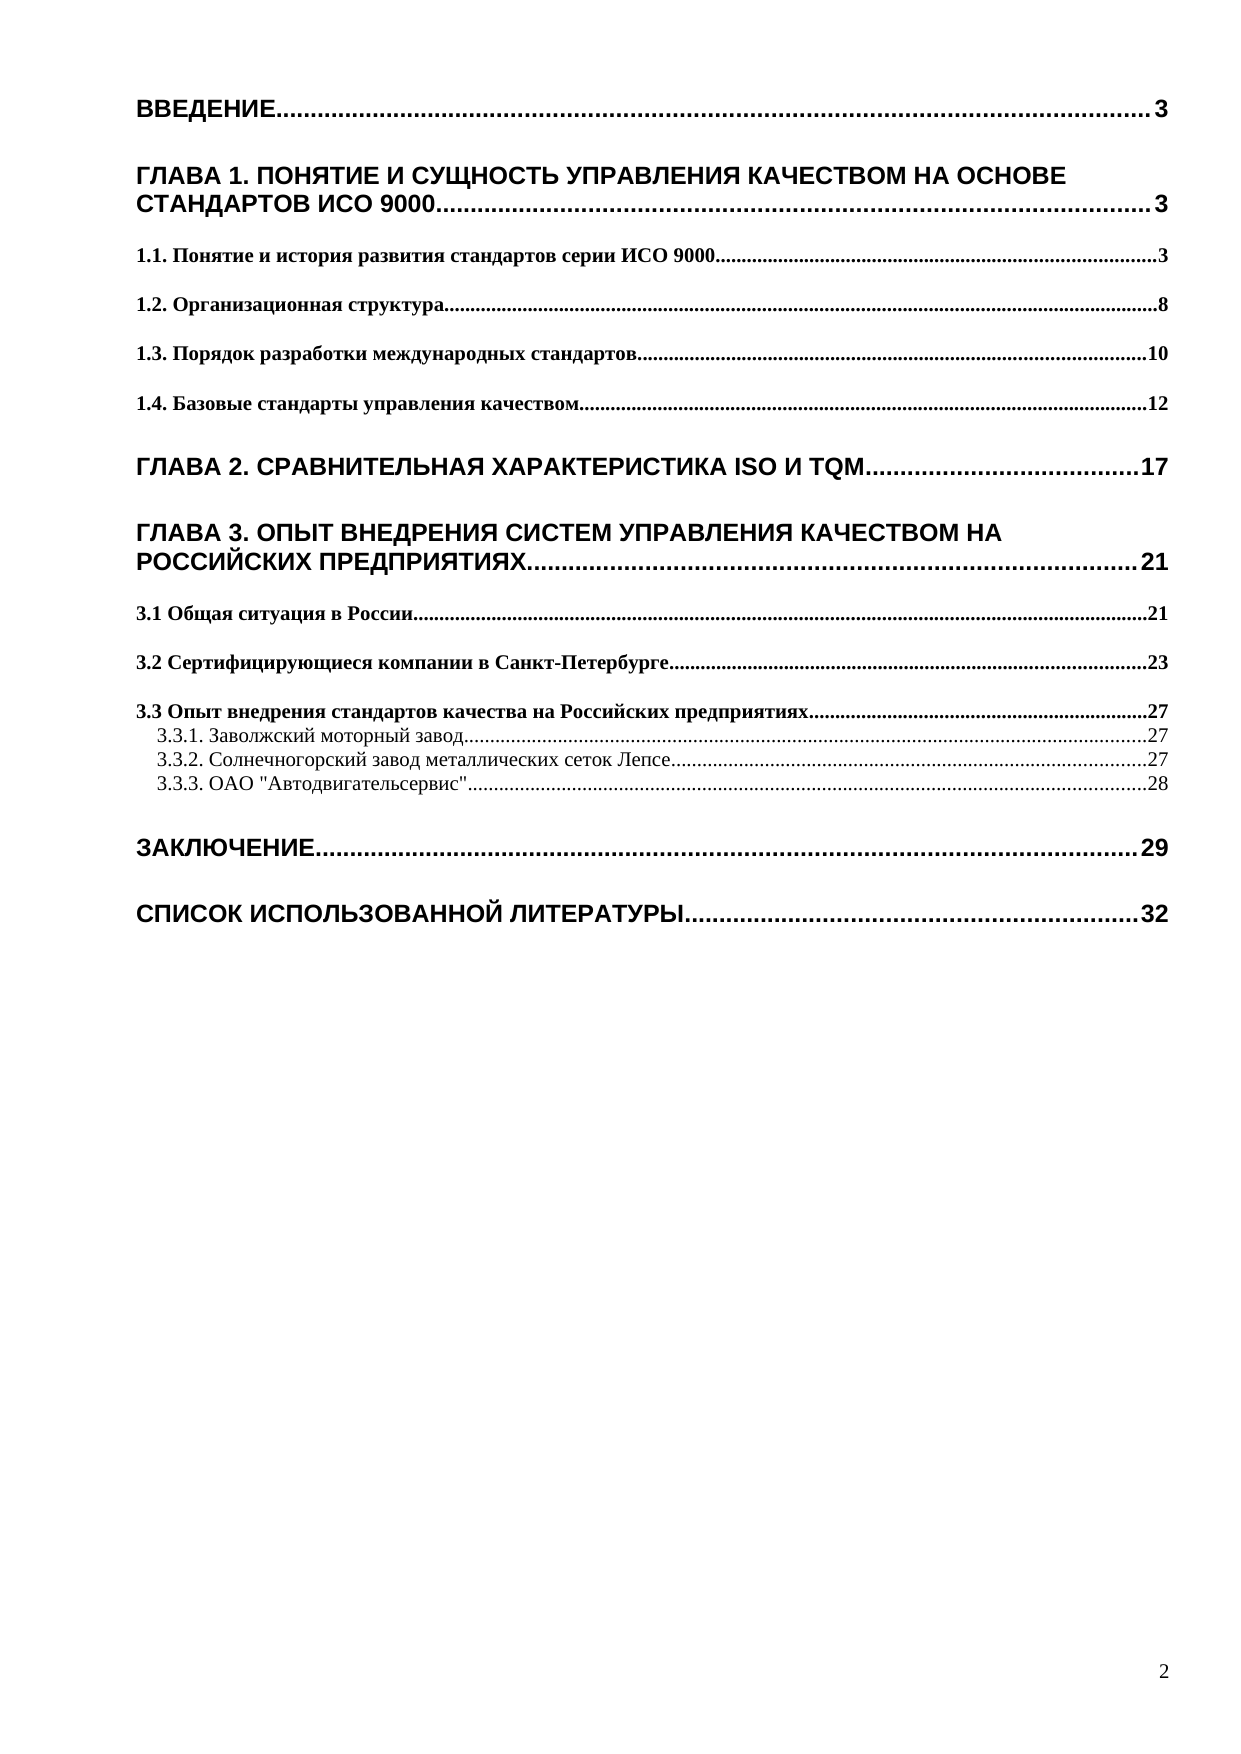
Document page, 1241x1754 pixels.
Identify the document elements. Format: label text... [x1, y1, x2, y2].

text 1.2. Организационная структура. 8 [136, 292, 1169, 316]
text 1.3. Порядок разработки международных стандартов. 10 [136, 341, 1169, 365]
text 3.2 Сертифицирующиеся компании в Санкт-Петербурге 23 [136, 650, 1169, 674]
text 3.3.3. ОАО "Автодвигательсервис" 28 [157, 771, 1169, 795]
text 3.3.2. Солнечногорский завод металлических сеток Лепсе 27 [157, 747, 1169, 771]
text Введение 3 [136, 94, 1169, 123]
text Список использованной литературы 32 [136, 899, 1169, 928]
text 1.4. Базовые стандарты управления качеством 12 [136, 390, 1169, 414]
text глава 1. понятие и сущность управления качеством на основе стандартов исо 9000 3 [136, 161, 1169, 218]
text 3.3.1. Заволжский моторный завод 27 [157, 723, 1169, 747]
text ГЛАВА 3. ОПЫТ ВНЕДРЕНИЯ СИСТЕМ УПРАВЛЕНИЯ КАЧЕСТВОМ НА РОССИЙСКИХ ПРЕДПРИЯТИЯХ. 21 [136, 518, 1169, 576]
text 3.1 Общая ситуация в России 21 [136, 601, 1169, 625]
text глава 2. сравнительная характеристика ISO и TQM 17 [136, 452, 1169, 481]
text 1.1. Понятие и история развития стандартов серии ИСО 9000 3 [136, 243, 1169, 267]
text заключение 29 [136, 833, 1169, 861]
text 3.3 Опыт внедрения стандартов качества на Российских предприятиях 27 [136, 699, 1169, 723]
